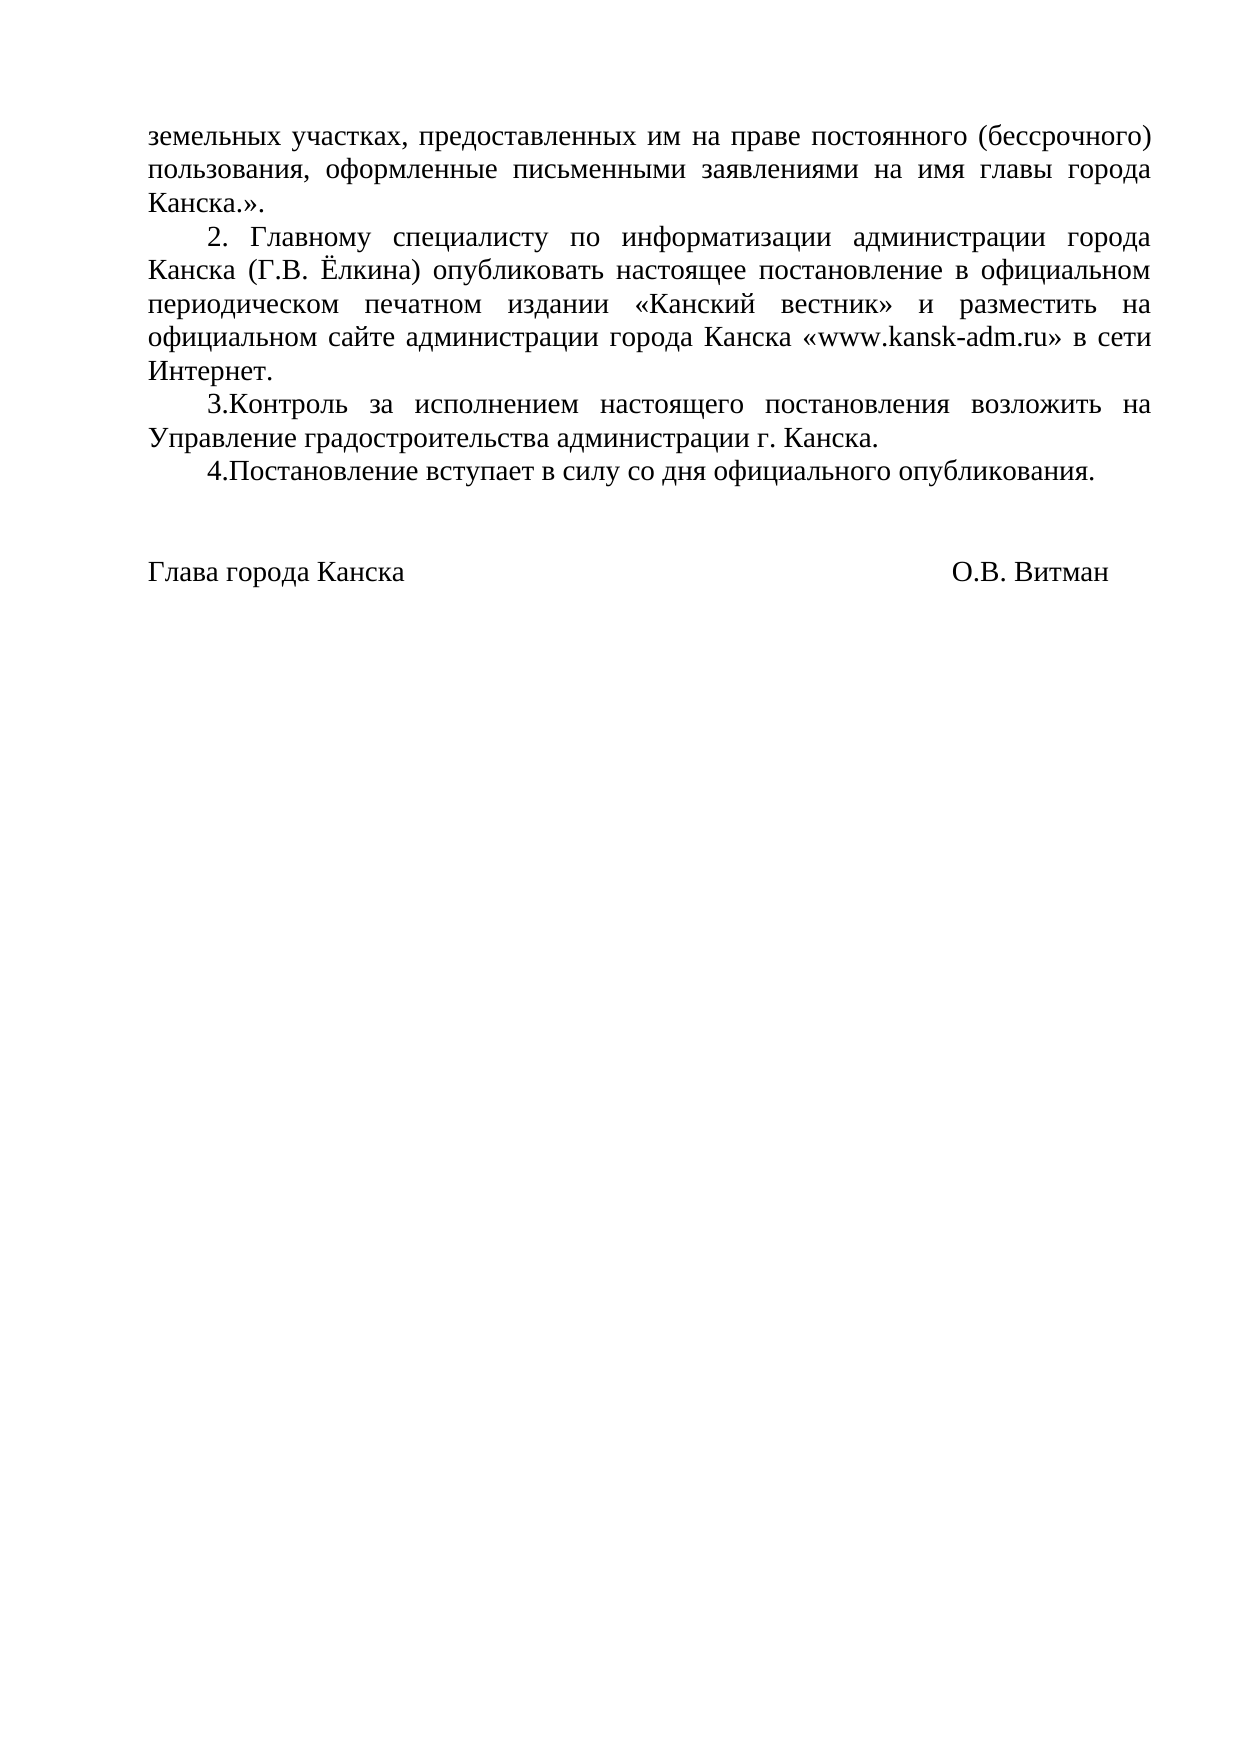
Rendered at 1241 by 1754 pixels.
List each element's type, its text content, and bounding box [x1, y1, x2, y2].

text 2. Главному специалисту по информатизации администрации города Канска (Г.В. Ёлкина) опубликовать настоящее постановление в официальном периодическом печатном издании «Канский вестник» и разместить на официальном сайте администрации города Канска «www.kansk-adm.ru» в сети Интернет. [148, 219, 1152, 386]
text 4.Постановление вступает в силу со дня официального опубликования. [148, 453, 1152, 487]
subtitle Глава города Канска О.В. Витман [148, 554, 1152, 588]
text 3.Контроль за исполнением настоящего постановления возложить на Управление градостроительства администрации г. Канска. [148, 386, 1152, 453]
